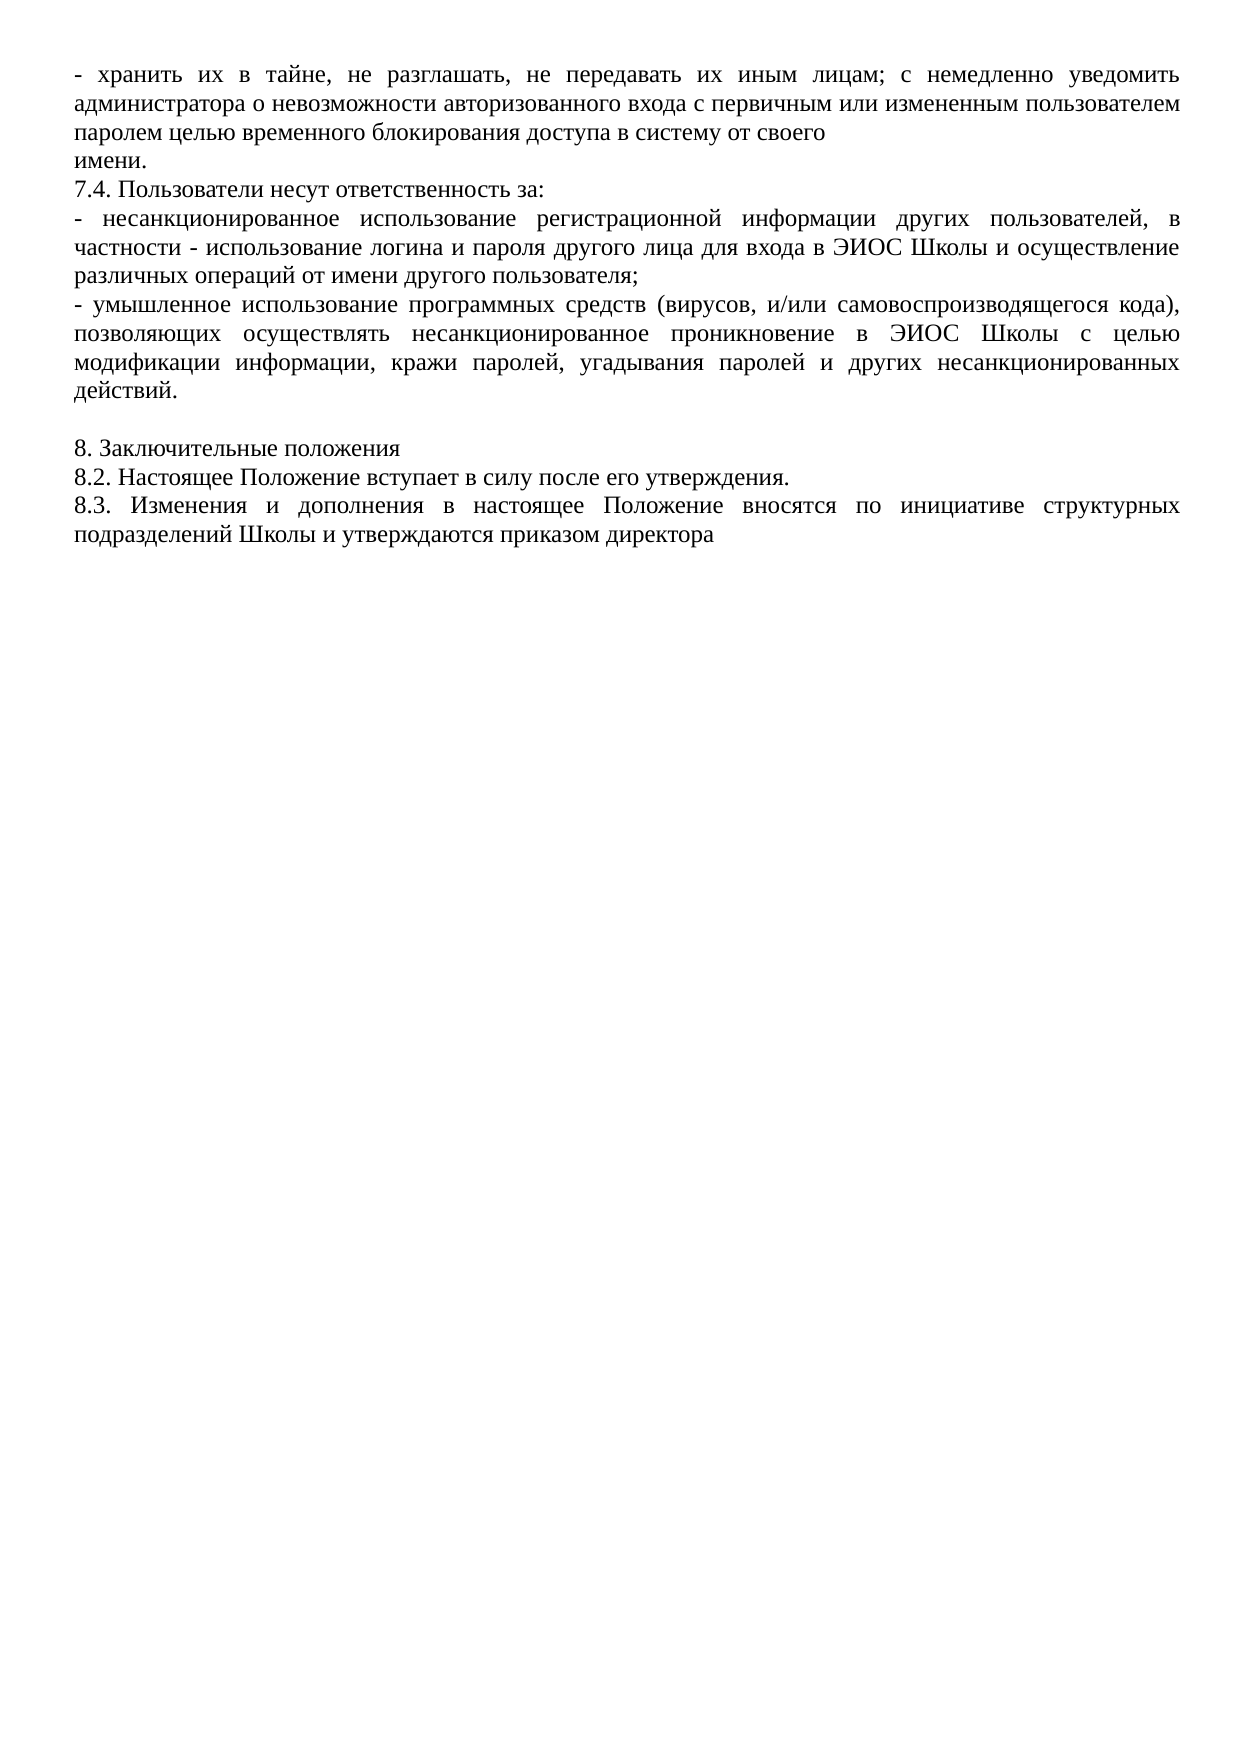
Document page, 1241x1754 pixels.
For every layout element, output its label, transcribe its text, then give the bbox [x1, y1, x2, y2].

text имени. [74, 145, 1181, 174]
text 7.4. Пользователи несут ответственность за: [74, 174, 1181, 203]
text - хранить их в тайне, не разглашать, не передавать их иным лицам; с немедленно уведомить администратора о невозможности авторизованного входа с первичным или измененным пользователем паролем целью временного блокирования доступа в систему от своего [74, 59, 1181, 145]
text 8. Заключительные положения [74, 433, 1181, 462]
text - несанкционированное использование регистрационной информации других пользователей, в частности - использование логина и пароля другого лица для входа в ЭИОС Школы и осуществление различных операций от имени другого пользователя; [74, 203, 1181, 289]
text - умышленное использование программных средств (вирусов, и/или самовоспроизводящегося кода), позволяющих осуществлять несанкционированное проникновение в ЭИОС Школы с целью модификации информации, кражи паролей, угадывания паролей и других несанкционированных действий. [74, 289, 1181, 404]
text 8.3. Изменения и дополнения в настоящее Положение вносятся по инициативе структурных подразделений Школы и утверждаются приказом директора [74, 490, 1181, 548]
text 8.2. Настоящее Положение вступает в силу после его утверждения. [74, 462, 1181, 490]
